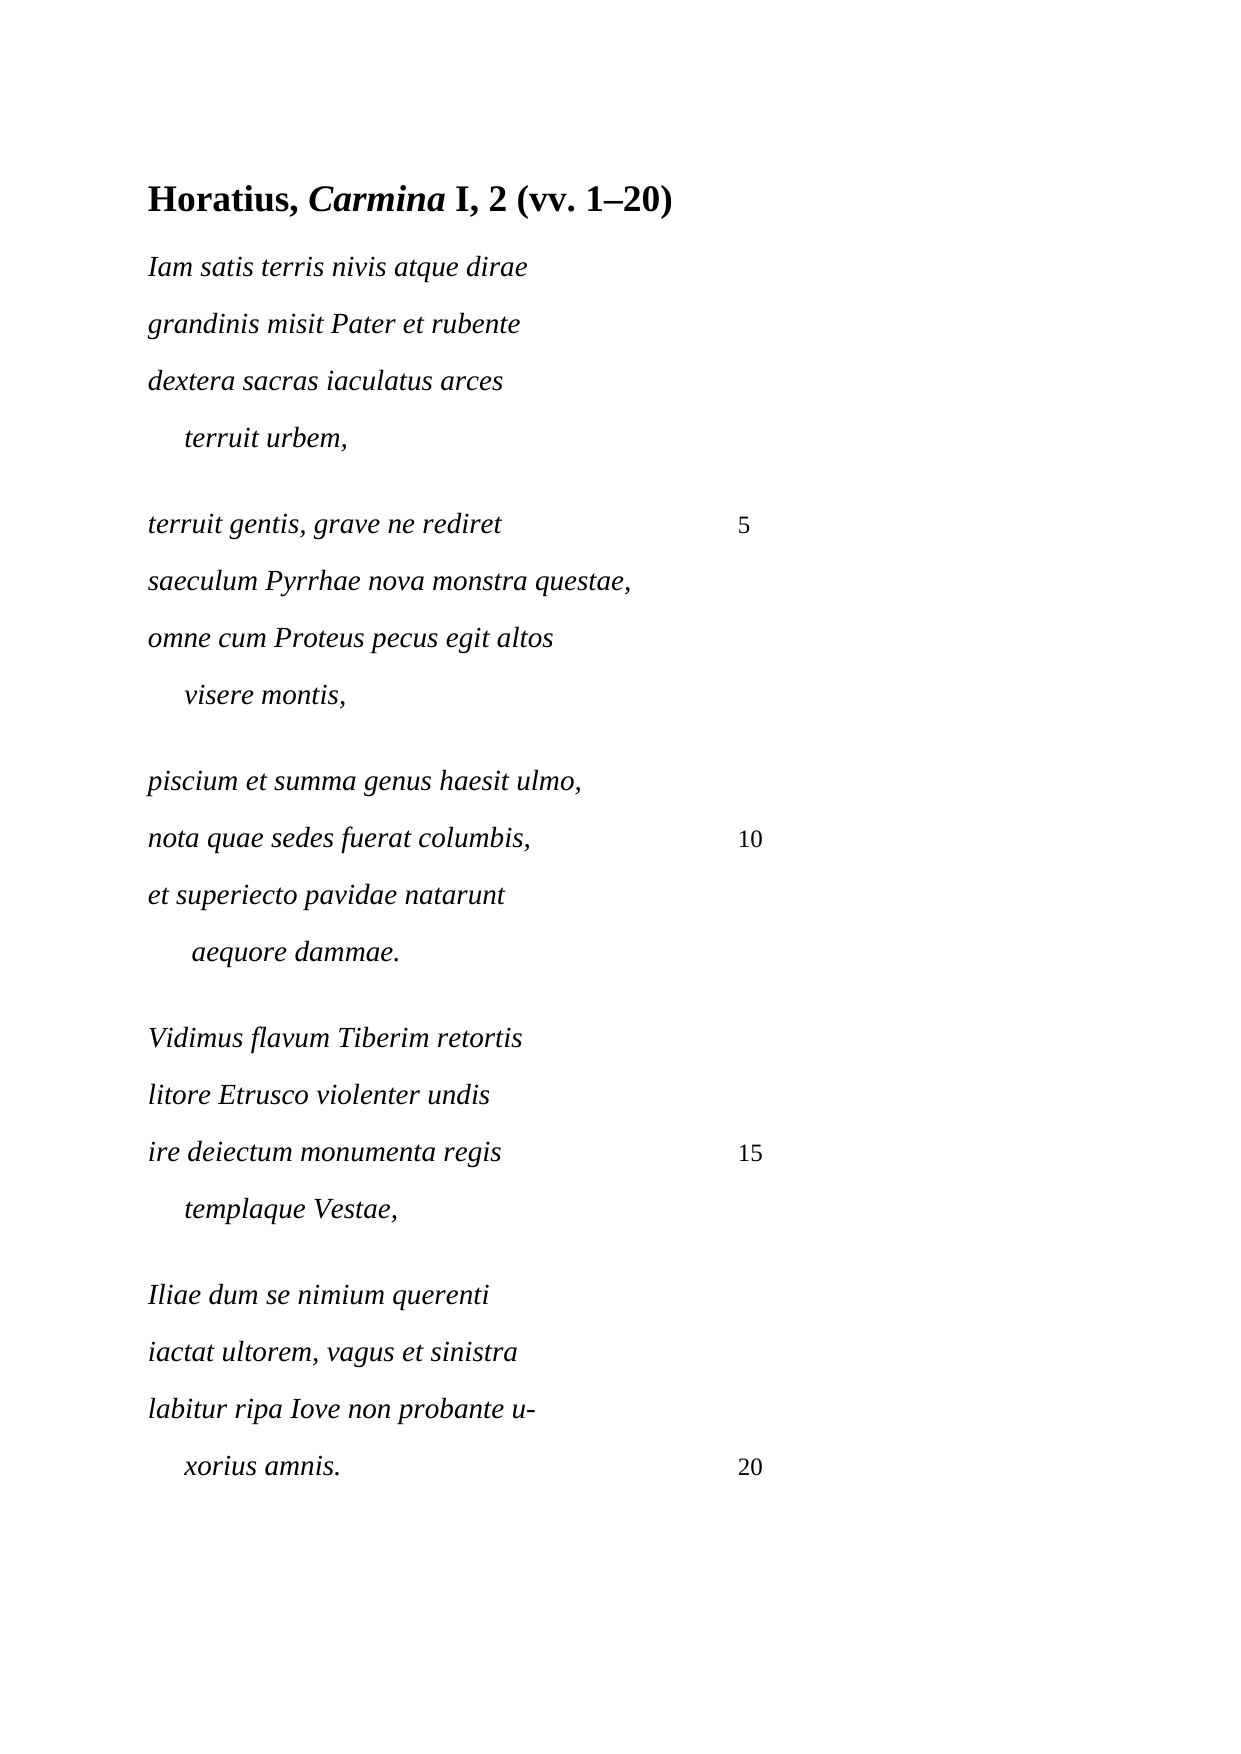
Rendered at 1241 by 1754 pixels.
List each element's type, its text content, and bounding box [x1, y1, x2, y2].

text Vidimus flavum Tiberim retortis litore Etrusco violenter undis ire deiectum monumenta regis 15 templaque Vestae, [148, 1020, 1093, 1225]
text Iam satis terris nivis atque dirae grandinis misit Pater et rubente dextera sacras iaculatus arces terruit urbem, [148, 249, 1093, 453]
subtitle Horatius, Carmina I, 2 (vv. 1–20) [148, 177, 1093, 220]
text Iliae dum se nimium querenti iactat ultorem, vagus et sinistra labitur ripa Iove non probante u- xorius amnis. 20 [148, 1277, 1093, 1482]
text terruit gentis, grave ne rediret 5 saeculum Pyrrhae nova monstra questae, omne cum Proteus pecus egit altos visere montis, [148, 506, 1093, 711]
text piscium et summa genus haesit ulmo, nota quae sedes fuerat columbis, 10 et superiecto pavidae natarunt aequore dammae. [148, 763, 1093, 968]
